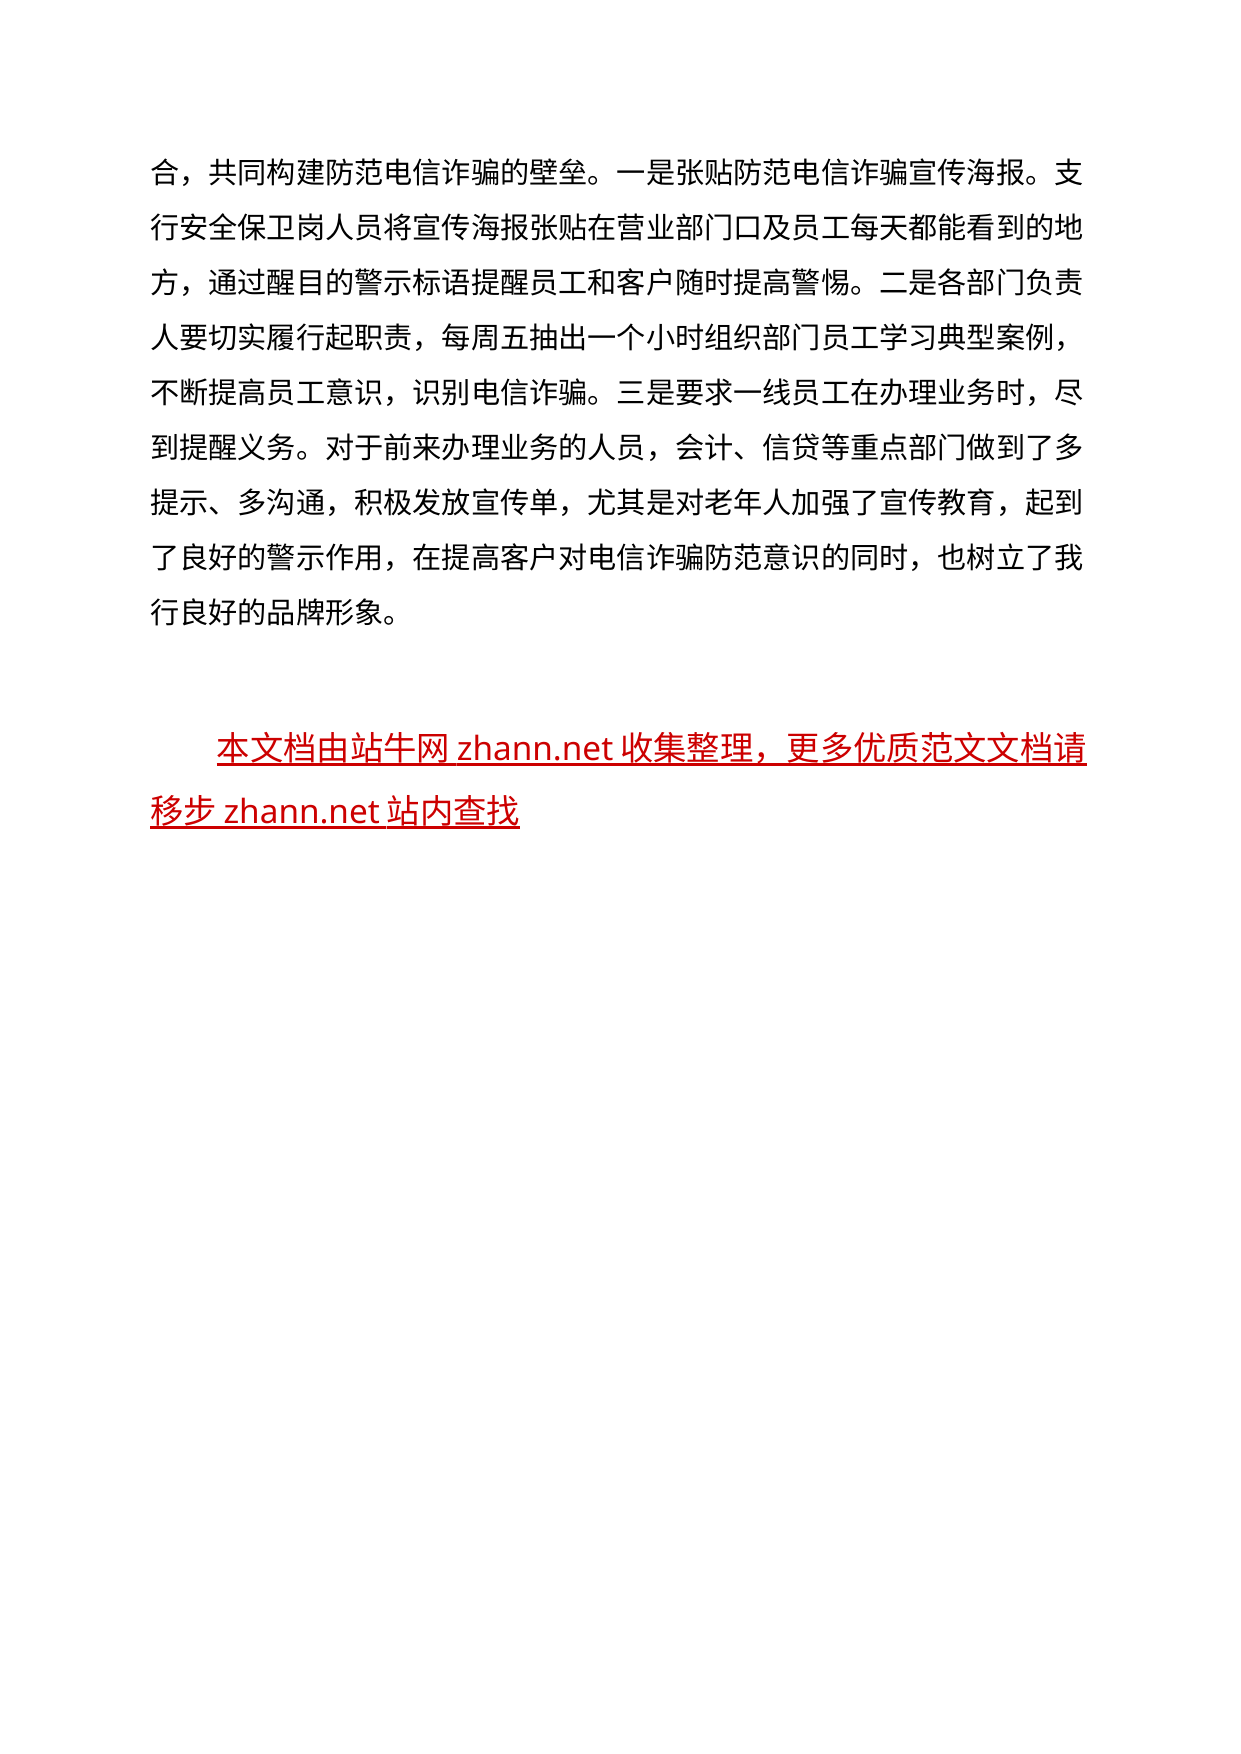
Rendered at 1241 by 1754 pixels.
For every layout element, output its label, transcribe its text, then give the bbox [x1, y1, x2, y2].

text 本文档由站牛网zhann.net收集整理，更多优质范文文档请移步zhann.net站内查找 [150, 722, 1090, 833]
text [150, 150, 1090, 631]
